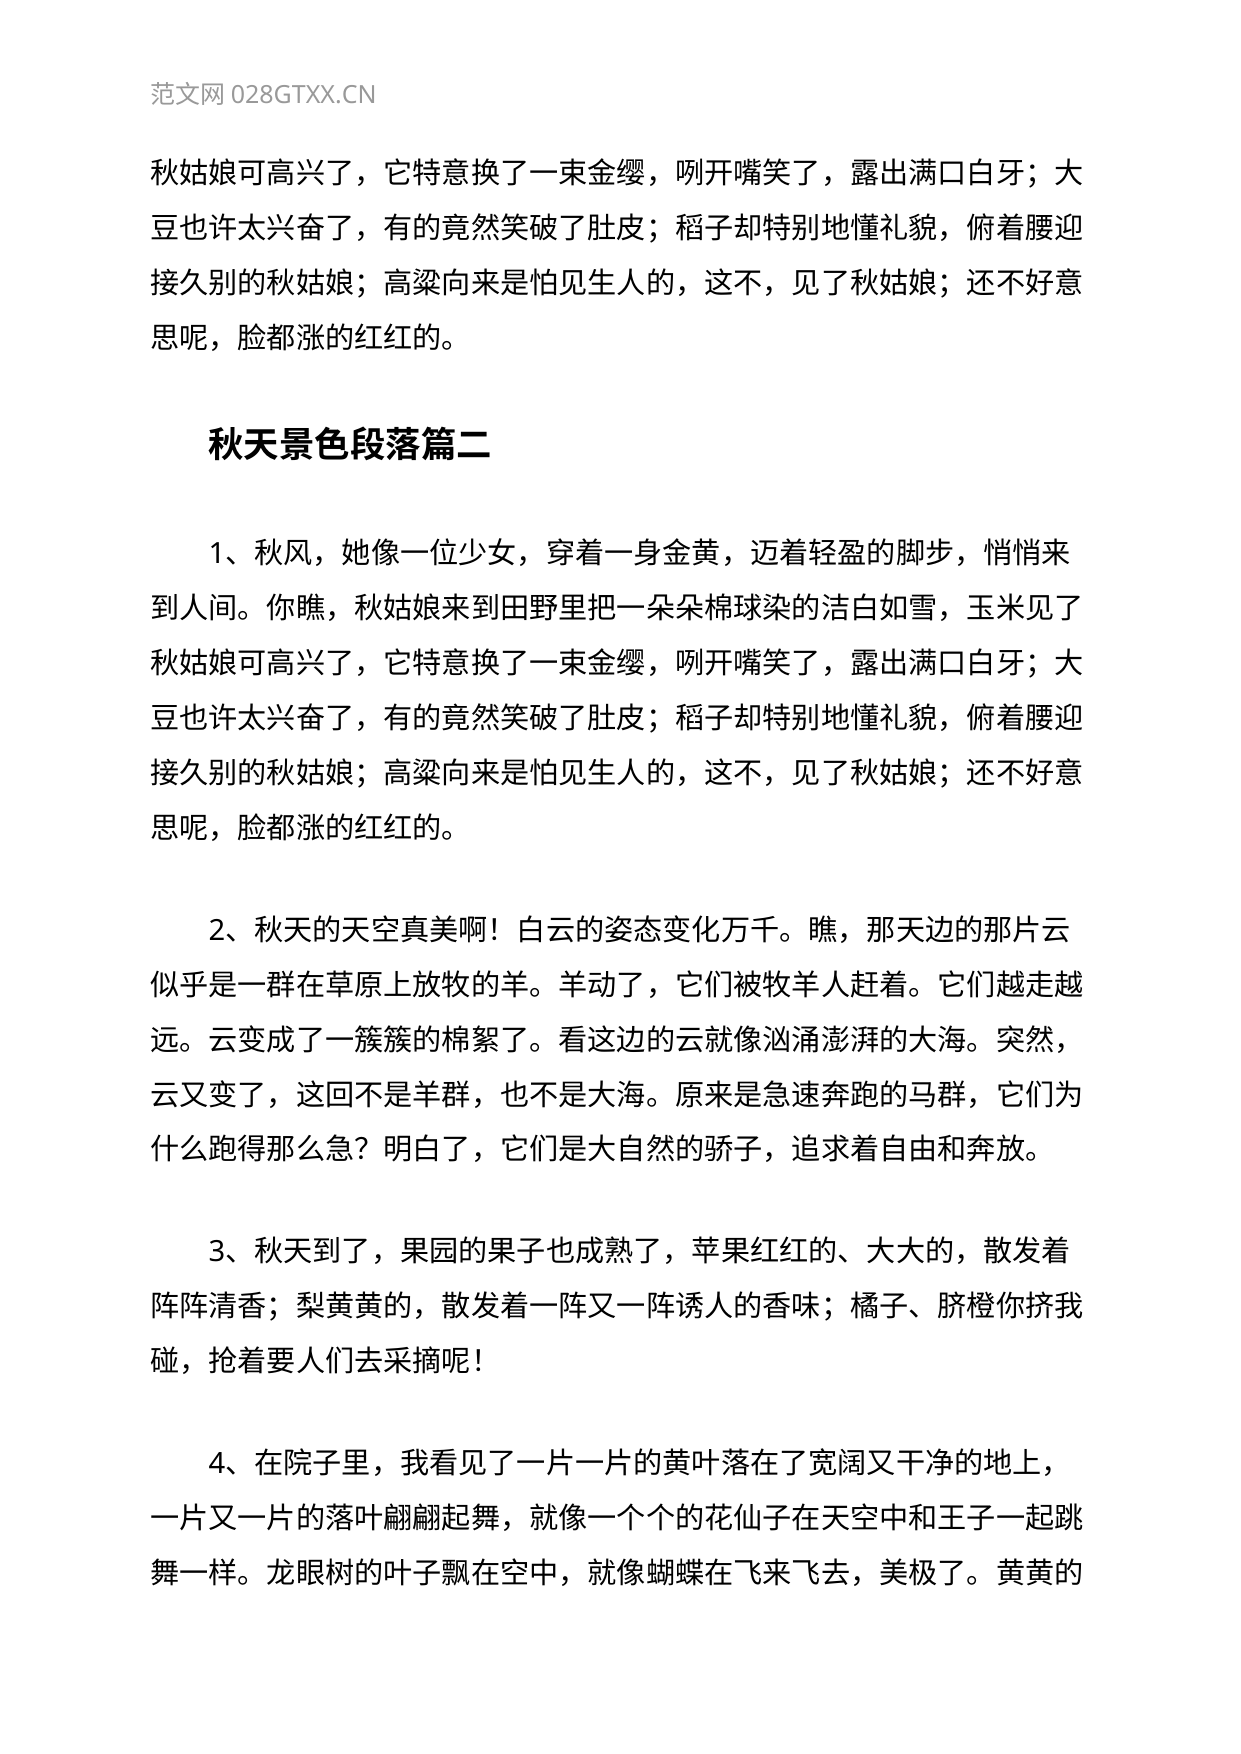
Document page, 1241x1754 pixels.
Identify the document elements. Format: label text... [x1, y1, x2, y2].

text 3、秋天到了，果园的果子也成熟了，苹果红红的、大大的，散发着阵阵清香；梨黄黄的，散发着一阵又一阵诱人的香味；橘子、脐橙你挤我碰，抢着要人们去采摘呢！ [150, 1228, 1090, 1380]
text 2、秋天的天空真美啊！白云的姿态变化万千。瞧，那天边的那片云似乎是一群在草原上放牧的羊。羊动了，它们被牧羊人赶着。它们越走越远。云变成了一簇簇的棉絮了。看这边的云就像汹涌澎湃的大海。突然，云又变了，这回不是羊群，也不是大海。原来是急速奔跑的马群，它们为什么跑得那么急？明白了，它们是大自然的骄子，追求着自由和奔放。 [150, 906, 1090, 1168]
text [150, 150, 1090, 357]
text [150, 1439, 1090, 1592]
text 1、秋风，她像一位少女，穿着一身金黄，迈着轻盈的脚步，悄悄来到人间。你瞧，秋姑娘来到田野里把一朵朵棉球染的洁白如雪，玉米见了秋姑娘可高兴了，它特意换了一束金缨，咧开嘴笑了，露出满口白牙；大豆也许太兴奋了，有的竟然笑破了肚皮；稻子却特别地懂礼貌，俯着腰迎接久别的秋姑娘；高粱向来是怕见生人的，这不，见了秋姑娘；还不好意思呢，脸都涨的红红的。 [150, 530, 1090, 847]
text 秋天景色段落篇二 [150, 416, 1090, 468]
